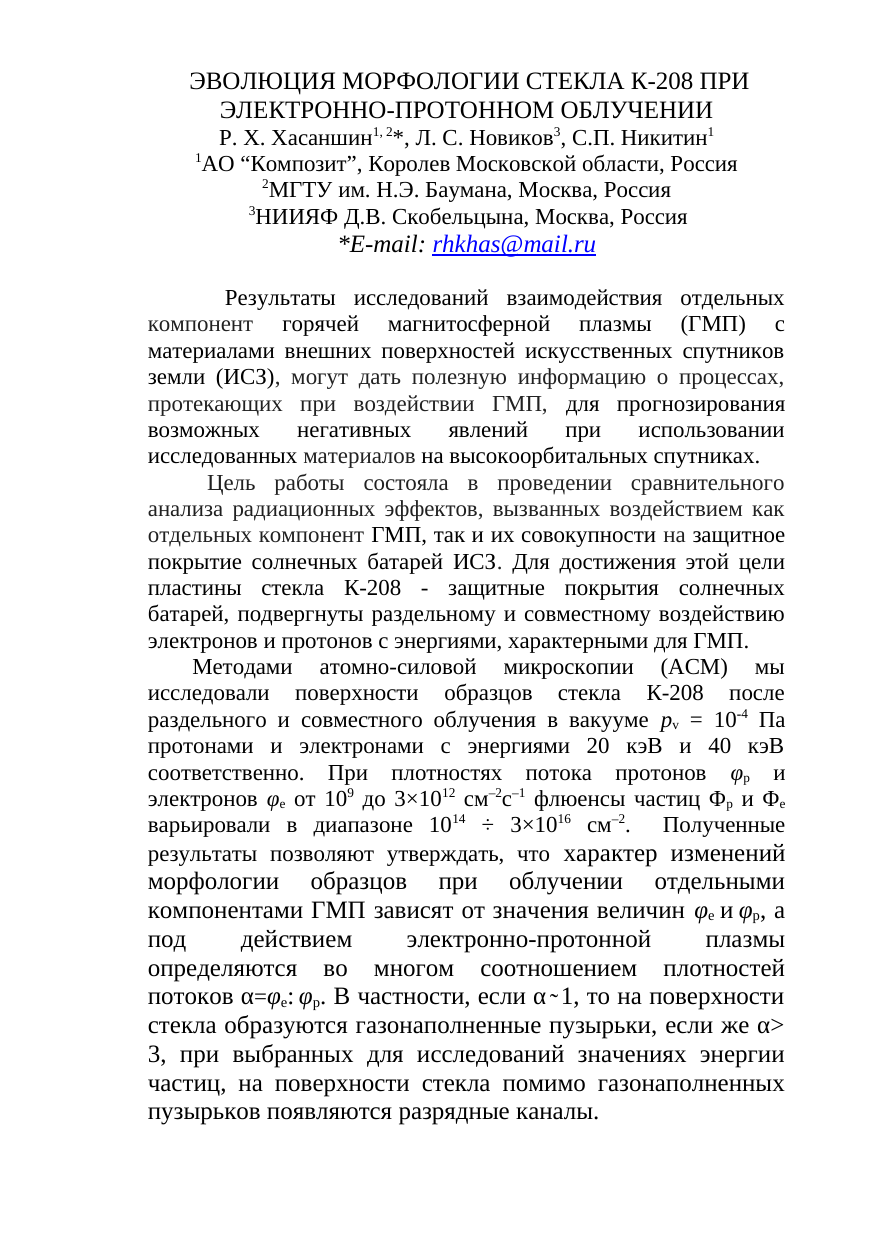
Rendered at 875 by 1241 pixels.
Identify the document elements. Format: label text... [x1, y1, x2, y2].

text Методами атомно-силовой микроскопии (АСМ) мы исследовали поверхности образцов стекла К-208 после раздельного и совместного облучения в вакууме pv = 104 Па протонами и электронами с энергиями 20 кэВ и 40 кэВ соответственно. При плотностях потока протонов φp и электронов φe от 109 до 3×1012 см–2с–1 флюенсы частиц Φp и Φe варьировали в диапазоне 1014 ÷ 3×1016 см–2. Полученные результаты позволяют утверждать, что характер изменений морфологии образцов при облучении отдельными компонентами ГМП зависят от значения величин φe и φp, а под действием электронно-протонной плазмы определяются во многом соотношением плотностей потоков α=φe: φp. В частности, если α ̴ 1, то на поверхности стекла образуются газонаполненные пузырьки, если же α> 3, при выбранных для исследований значениях энергии частиц, на поверхности стекла помимо газонаполненных пузырьков появляются разрядные каналы. [148, 653, 785, 1125]
text Цель работы состояла в проведении сравнительного анализа радиационных эффектов, вызванных воздействием как отдельных компонент ГМП, так и их совокупности на защитное покрытие солнечных батарей ИСЗ. Для достижения этой цели пластины стекла К-208 - защитные покрытия солнечных батарей, подвергнуты раздельному и совместному воздействию электронов и протонов с энергиями, характерными для ГМП. [148, 469, 785, 653]
text Результаты исследований взаимодействия отдельных компонент горячей магнитосферной плазмы (ГМП) с материалами внешних поверхностей искусственных спутников земли (ИСЗ), могут дать полезную информацию о процессах, протекающих при воздействии ГМП, для прогнозирования возможных негативных явлений при использовании исследованных материалов на высокоорбитальных спутниках. [148, 284, 785, 469]
text эволюциЯ морфологии стекла к-208 при электронно-протонном облучении [148, 66, 785, 124]
text 3НИИЯФ Д.В. Скобельцына, Москва, Россия [148, 203, 785, 229]
text 2МГТУ им. Н.Э. Баумана, Москва, Россия [148, 176, 785, 203]
text Р. Х. Хасаншин1, 2*, Л. С. Новиков3, С.П. Никитин1 [148, 124, 785, 150]
text 1АО “Композит”, Королев Московской области, Россия [148, 150, 785, 176]
text *E-mail: rhkhas@mail.ru [148, 229, 785, 258]
